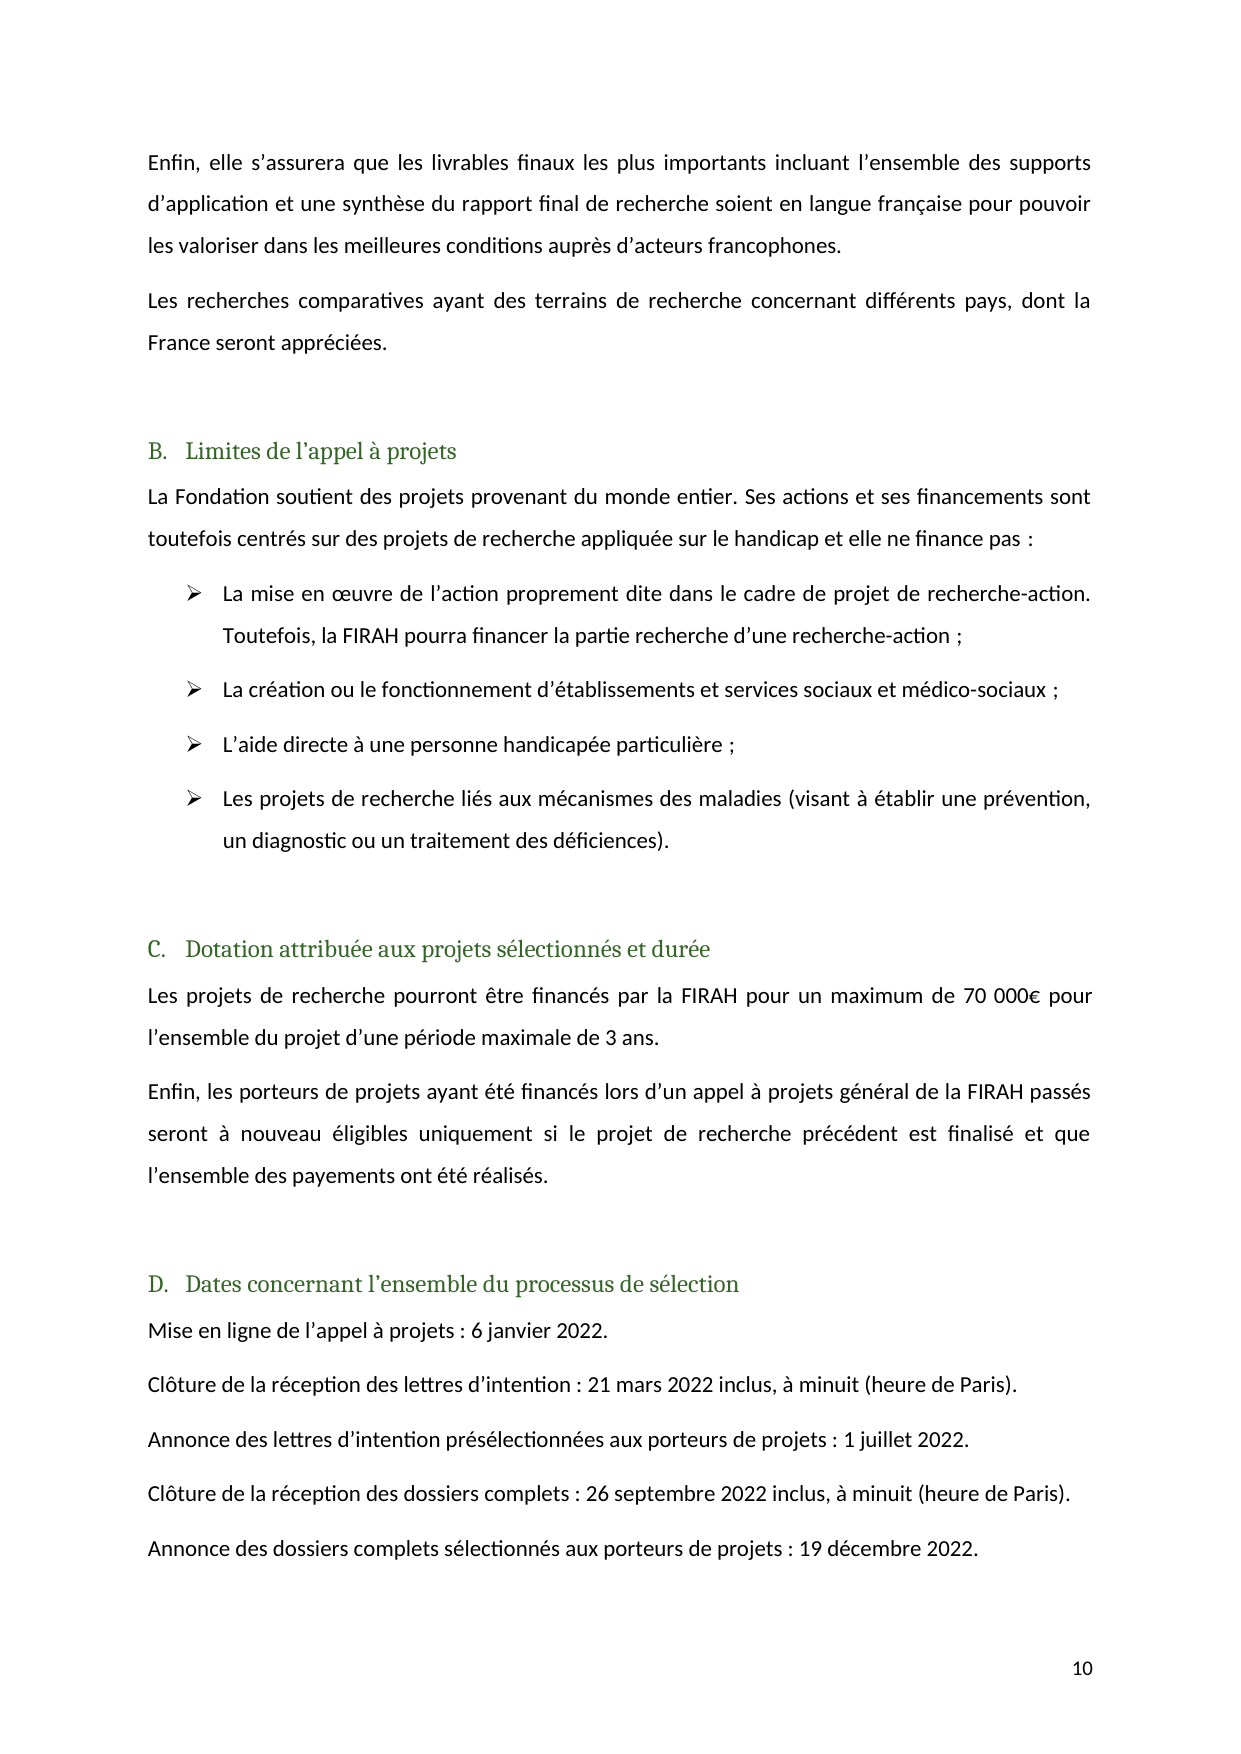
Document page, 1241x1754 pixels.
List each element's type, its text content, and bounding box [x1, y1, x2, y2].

subtitle Dates concernant l’ensemble du processus de sélection [148, 1270, 1093, 1299]
subtitle Dotation attribuée aux projets sélectionnés et durée [148, 935, 1093, 964]
text Enfin, elle s’assurera que les livrables finaux les plus importants incluant l’ensemble des supports d’application et une synthèse du rapport final de recherche soient en langue française pour pouvoir les valoriser dans les meilleures conditions auprès d’acteurs francophones. [148, 148, 1093, 259]
text Clôture de la réception des dossiers complets : 26 septembre 2022 inclus, à minuit (heure de Paris). [148, 1479, 1093, 1507]
text Clôture de la réception des lettres d’intention : 21 mars 2022 inclus, à minuit (heure de Paris). [148, 1370, 1093, 1398]
list L’aide directe à une personne handicapée particulière ; [185, 730, 1093, 758]
text La Fondation soutient des projets provenant du monde entier. Ses actions et ses financements sont toutefois centrés sur des projets de recherche appliquée sur le handicap et elle ne finance pas : [148, 482, 1093, 552]
text Les recherches comparatives ayant des terrains de recherche concernant différents pays, dont la France seront appréciées. [148, 286, 1093, 356]
subtitle Limites de l’appel à projets [148, 437, 1093, 466]
text Enfin, les porteurs de projets ayant été financés lors d’un appel à projets général de la FIRAH passés seront à nouveau éligibles uniquement si le projet de recherche précédent est finalisé et que l’ensemble des payements ont été réalisés. [148, 1077, 1093, 1189]
text Annonce des dossiers complets sélectionnés aux porteurs de projets : 19 décembre 2022. [148, 1534, 1093, 1562]
text Annonce des lettres d’intention présélectionnées aux porteurs de projets : 1 juillet 2022. [148, 1425, 1093, 1453]
list La mise en œuvre de l’action proprement dite dans le cadre de projet de recherche-action. Toutefois, la FIRAH pourra financer la partie recherche d’une recherche-action ; [185, 579, 1093, 649]
list Les projets de recherche liés aux mécanismes des maladies (visant à établir une prévention, un diagnostic ou un traitement des déficiences). [185, 784, 1093, 854]
list La création ou le fonctionnement d’établissements et services sociaux et médico-sociaux ; [185, 675, 1093, 703]
text Mise en ligne de l’appel à projets : 6 janvier 2022. [148, 1316, 1093, 1344]
text Les projets de recherche pourront être financés par la FIRAH pour un maximum de 70 000€ pour l’ensemble du projet d’une période maximale de 3 ans. [148, 981, 1093, 1051]
